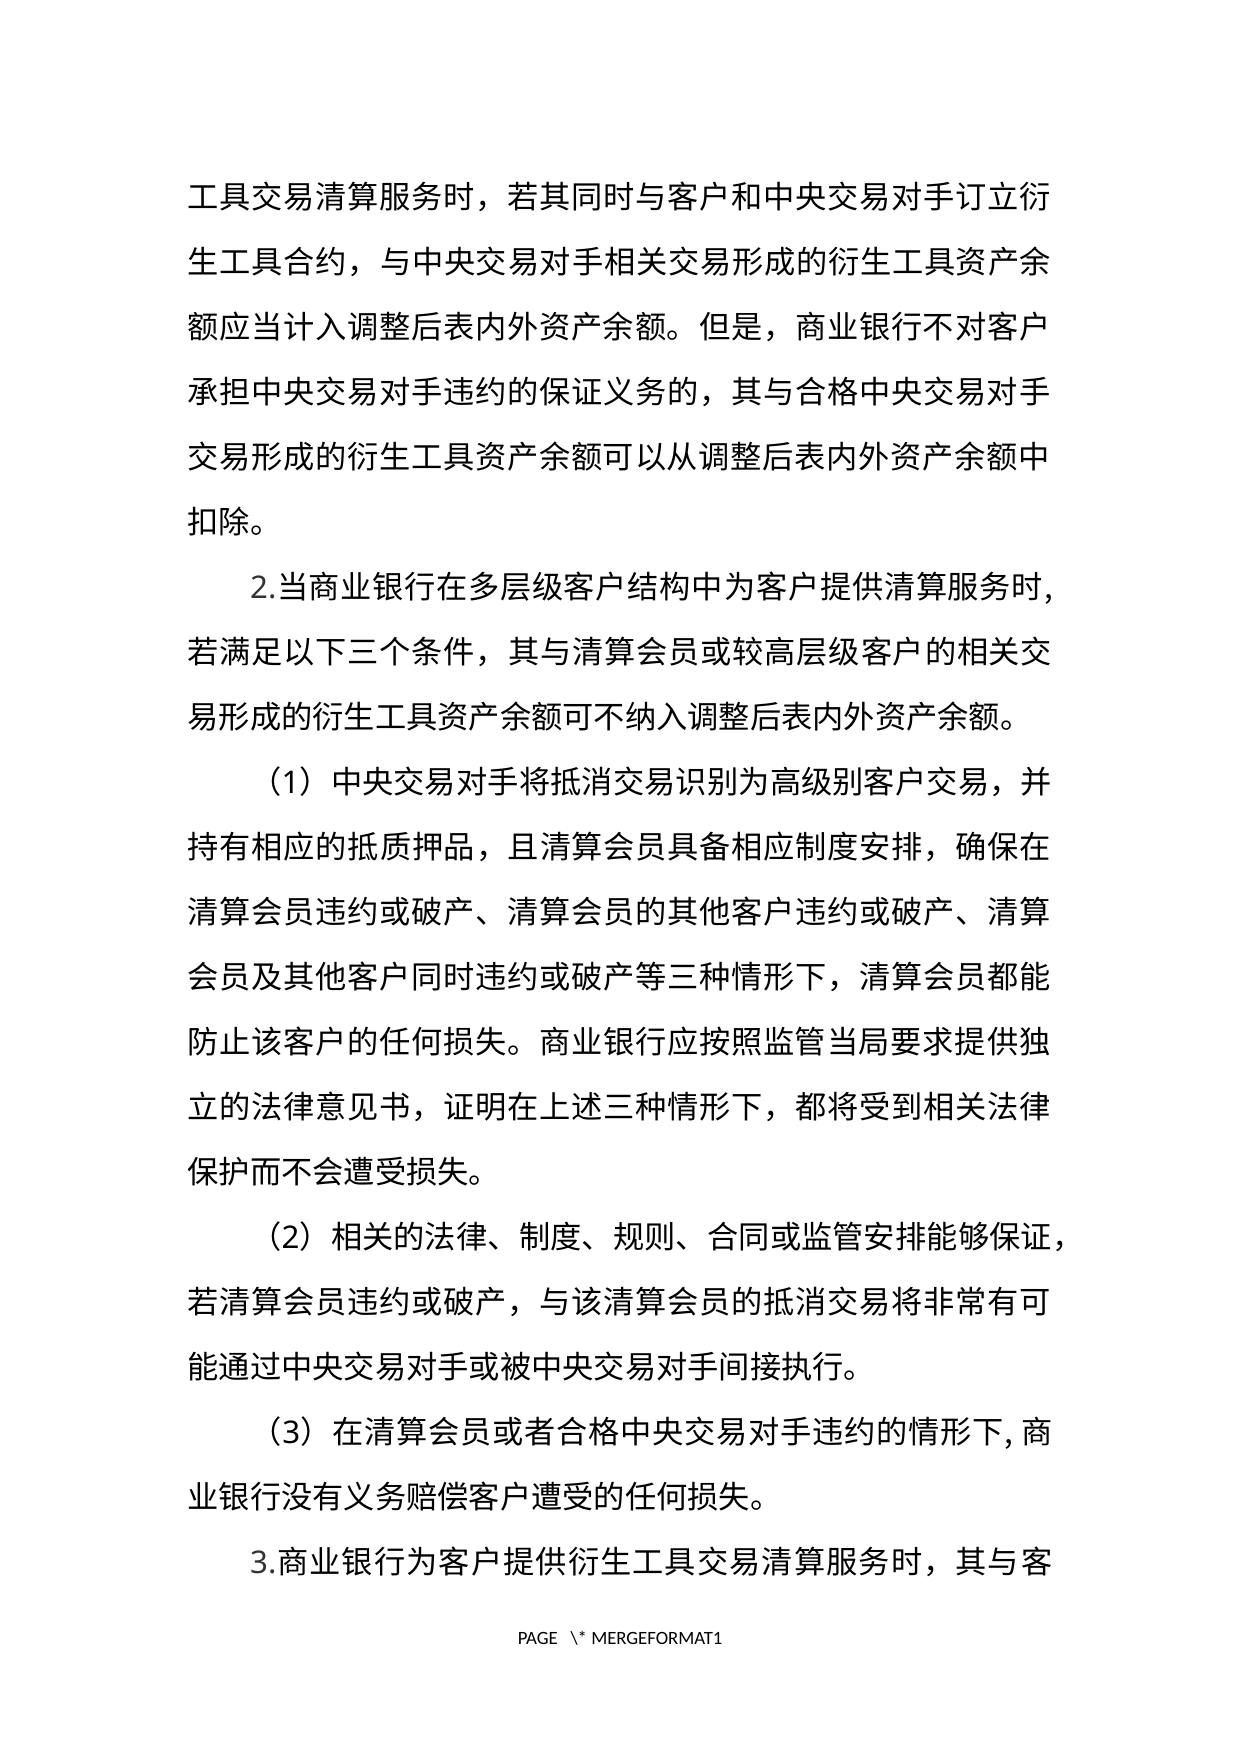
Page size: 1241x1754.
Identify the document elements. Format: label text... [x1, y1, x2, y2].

text （2）相关的法律、制度、规则、合同或监管安排能够保证，若清算会员违约或破产，与该清算会员的抵消交易将非常有可能通过中央交易对手或被中央交易对手间接执行。 [187, 1202, 1053, 1397]
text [187, 162, 1053, 552]
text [187, 1527, 1053, 1592]
text （1）中央交易对手将抵消交易识别为高级别客户交易，并持有相应的抵质押品，且清算会员具备相应制度安排，确保在清算会员违约或破产、清算会员的其他客户违约或破产、清算会员及其他客户同时违约或破产等三种情形下，清算会员都能防止该客户的任何损失。商业银行应按照监管当局要求提供独立的法律意见书，证明在上述三种情形下，都将受到相关法律保护而不会遭受损失。 [187, 747, 1053, 1202]
text （3）在清算会员或者合格中央交易对手违约的情形下, 商业银行没有义务赔偿客户遭受的任何损失。 [187, 1397, 1053, 1527]
text 2.当商业银行在多层级客户结构中为客户提供清算服务时, 若满足以下三个条件，其与清算会员或较高层级客户的相关交易形成的衍生工具资产余额可不纳入调整后表内外资产余额。 [187, 552, 1053, 747]
